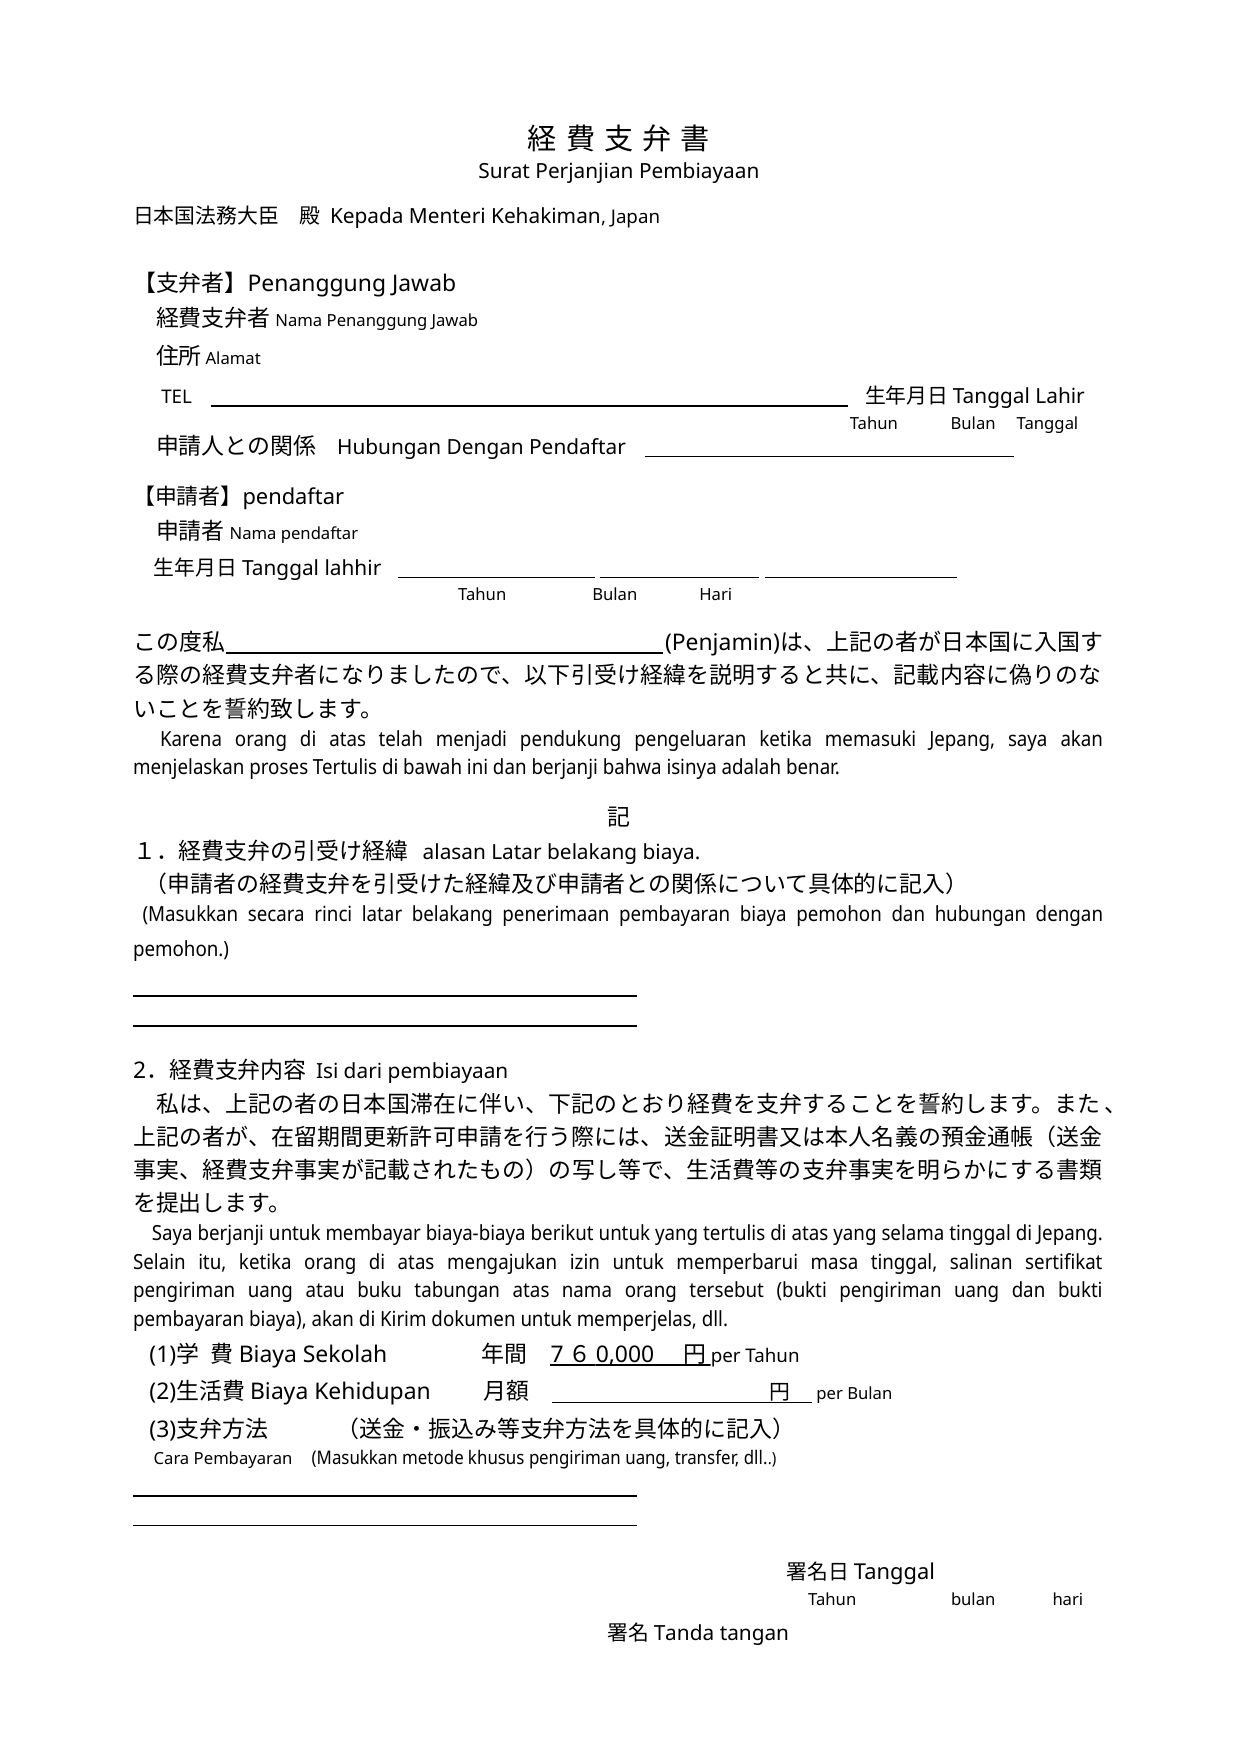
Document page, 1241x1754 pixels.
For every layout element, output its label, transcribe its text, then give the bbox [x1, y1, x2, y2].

text (1)学費 Biaya Sekolah 年間 7６0,000 円per Tahun [133, 1332, 1104, 1370]
text Cara Pembayaran (Masukkan metode khusus pengiriman uang, transfer, dll..) [133, 1445, 1104, 1470]
text １．経費支弁の引受け経緯 alasan Latar belakang biaya. [133, 832, 1104, 866]
text 申請人との関係 Hubungan Dengan Pendaftar [133, 434, 1104, 459]
text 経費支弁者 Nama Penanggung Jawab [133, 297, 1104, 334]
text （申請者の経費支弁を引受けた経緯及び申請者との関係について具体的に記入） [133, 866, 1104, 899]
text Tahun bulan hari [133, 1592, 1104, 1608]
text Surat Perjanjian Pembiayaan [133, 155, 1104, 184]
text (Masukkan secara rinci latar belakang penerimaan pembayaran biaya pemohon dan hubungan dengan pemohon.) [133, 899, 1104, 963]
text 署名Tanda tangan [133, 1627, 1104, 1644]
text (3)支弁方法 （送金・振込み等支弁方法を具体的に記入） [133, 1407, 1104, 1445]
text 署名日 Tanggal [133, 1529, 1104, 1592]
text この度私 (Penjamin)は、上記の者が日本国に入国する際の経費支弁者になりましたので、以下引受け経緯を説明すると共に、記載内容に偽りのないことを誓約致します。 [133, 624, 1104, 724]
text TEL 生年月日 Tanggal Lahir [133, 372, 1104, 411]
text (2)生活費 Biaya Kehidupan 月額 円 per Bulan [133, 1370, 1104, 1407]
text 【支弁者】Penanggung Jawab [133, 272, 1104, 297]
text 私は、上記の者の日本国滞在に伴い、下記のとおり経費を支弁することを誓約します。また、上記の者が、在留期間更新許可申請を行う際には、送金証明書又は本人名義の預金通帳（送金事実、経費支弁事実が記載されたもの）の写し等で、生活費等の支弁事実を明らかにする書類を提出します。 [133, 1086, 1104, 1218]
text 住所 Alamat [133, 334, 1104, 372]
text 2．経費支弁内容 Isi dari pembiayaan [133, 1052, 1104, 1086]
text Tahun Bulan Hari [133, 582, 1104, 605]
subtitle 記 [133, 799, 1104, 832]
text 日本国法務大臣 殿 Kepada Menteri Kehakiman, Japan [133, 203, 1104, 228]
text 【申請者】pendaftar [133, 484, 1104, 509]
text Karena orang di atas telah menjadi pendukung pengeluaran ketika memasuki Jepang, saya akan menjelaskan proses Tertulis di bawah ini dan berjanji bahwa isinya adalah benar. [133, 724, 1104, 781]
text 経費支弁書 [133, 126, 1104, 155]
text Saya berjanji untuk membayar biaya-biaya berikut untuk yang tertulis di atas yang selama tinggal di Jepang. Selain itu, ketika orang di atas mengajukan izin untuk memperbarui masa tinggal, salinan sertifikat pengiriman uang atau buku tabungan atas nama orang tersebut (bukti pengiriman uang dan bukti pembayaran biaya), akan di Kirim dokumen untuk memperjelas, dll. [133, 1218, 1104, 1332]
text Tahun Bulan Tanggal [133, 411, 1104, 434]
text 生年月日 Tanggal lahhir [133, 547, 1104, 582]
text 申請者 Nama pendaftar [133, 509, 1104, 547]
